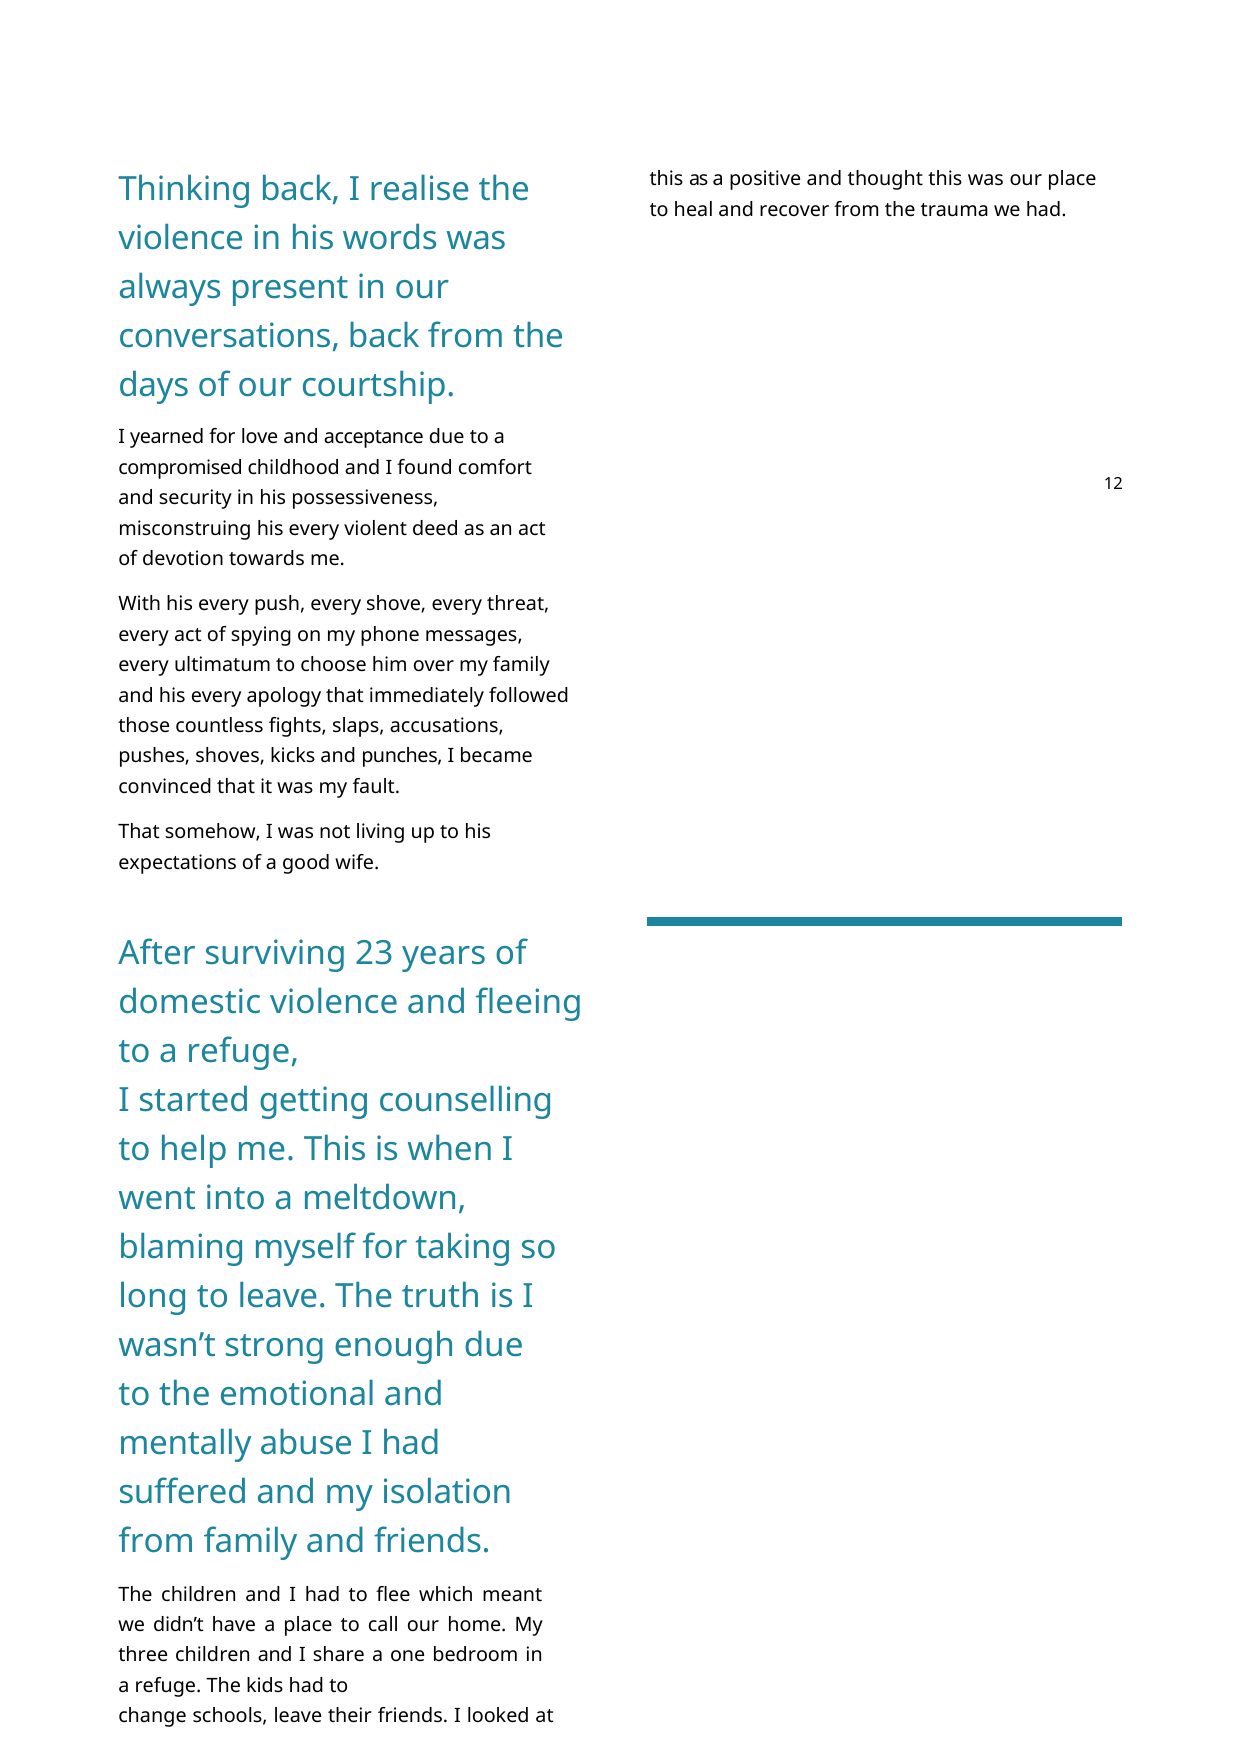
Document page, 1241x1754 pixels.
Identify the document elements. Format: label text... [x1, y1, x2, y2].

text With his every push, every shove, every threat, every act of spying on my phone messages, every ultimatum to choose him over my family and his every apology that immediately followed those countless fights, slaps, accusations, pushes, shoves, kicks and punches, I became convinced that it was my fault. [118, 590, 573, 799]
text That somehow, I was not living up to his expectations of a good wife. [118, 817, 561, 875]
text change schools, leave their friends. I looked at this as a positive and thought this was our place to heal and recover from the trauma we had. [649, 164, 1097, 222]
text The children and I had to flee which meant we didn’t have a place to call our home. My three children and I share a one bedroom in a refuge. The kids had to [118, 1580, 543, 1698]
text I started getting counselling to help me. This is when I went into a meltdown, blaming myself for taking so long to leave. The truth is I wasn’t strong enough due to the emotional and mentally abuse I had suffered and my isolation from family and friends. [118, 1076, 557, 1562]
text change schools, leave their friends. I looked at this as a positive and thought this was our place to heal and recover from the trauma we had. [118, 1702, 554, 1728]
text 12 [635, 471, 1122, 494]
subtitle After surviving 23 years of domestic violence and fleeing to a refuge, [118, 929, 584, 1072]
text Thinking back, I realise the violence in his words was always present in our conversations, back from the days of our courtship. [118, 164, 573, 406]
text I yearned for love and acceptance due to a compromised childhood and I found comfort and security in his possessiveness, misconstruing his every violent deed as an act of devotion towards me. [118, 423, 562, 571]
